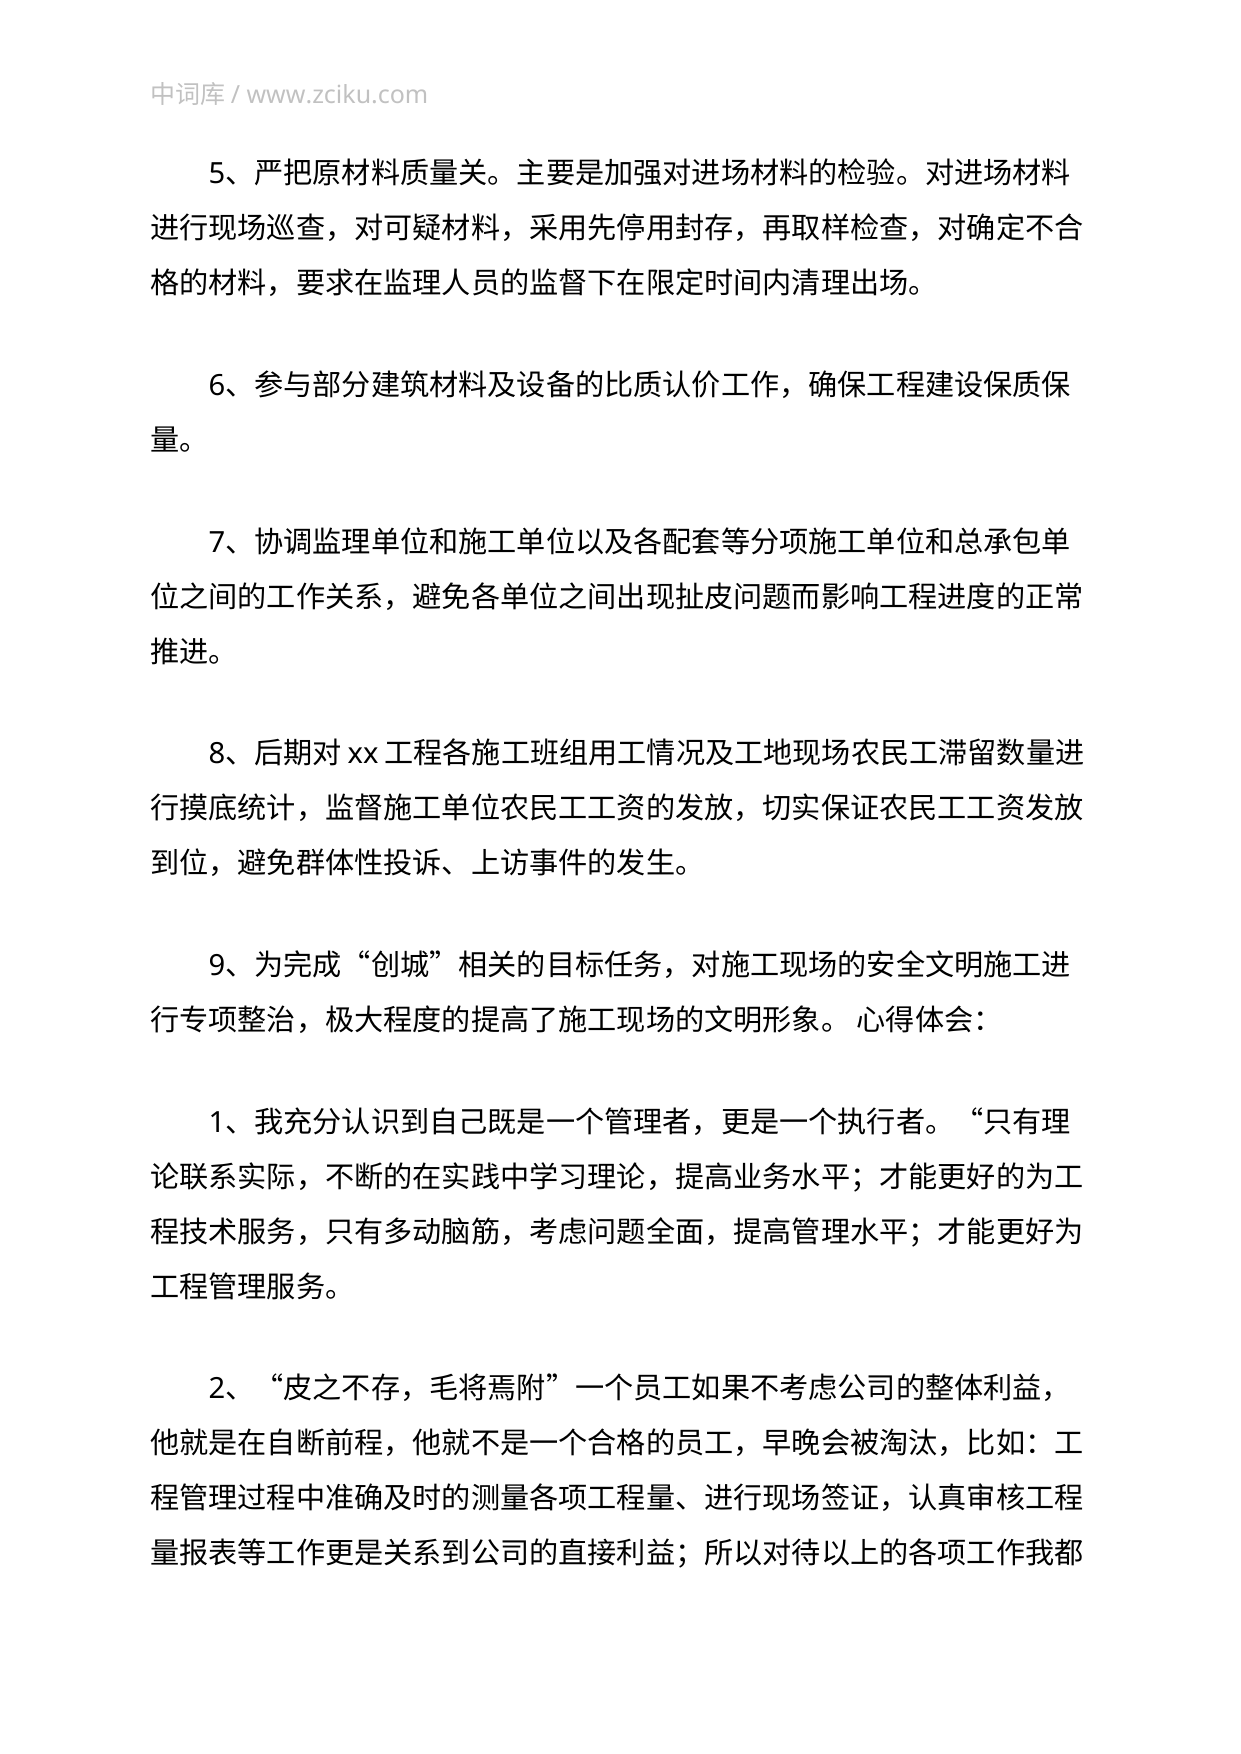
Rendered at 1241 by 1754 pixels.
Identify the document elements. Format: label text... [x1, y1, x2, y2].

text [150, 1365, 1090, 1572]
text 9、为完成“创城”相关的目标任务，对施工现场的安全文明施工进行专项整治，极大程度的提高了施工现场的文明形象。 心得体会： [150, 942, 1090, 1039]
text 7、协调监理单位和施工单位以及各配套等分项施工单位和总承包单位之间的工作关系，避免各单位之间出现扯皮问题而影响工程进度的正常推进。 [150, 518, 1090, 671]
text 1、我充分认识到自己既是一个管理者，更是一个执行者。“只有理论联系实际，不断的在实践中学习理论，提高业务水平；才能更好的为工程技术服务，只有多动脑筋，考虑问题全面，提高管理水平；才能更好为工程管理服务。 [150, 1098, 1090, 1306]
text 5、严把原材料质量关。主要是加强对进场材料的检验。对进场材料进行现场巡查，对可疑材料，采用先停用封存，再取样检查，对确定不合格的材料，要求在监理人员的监督下在限定时间内清理出场。 [150, 150, 1090, 302]
text 6、参与部分建筑材料及设备的比质认价工作，确保工程建设保质保量。 [150, 362, 1090, 459]
text 8、后期对xx工程各施工班组用工情况及工地现场农民工滞留数量进行摸底统计，监督施工单位农民工工资的发放，切实保证农民工工资发放到位，避免群体性投诉、上访事件的发生。 [150, 730, 1090, 882]
